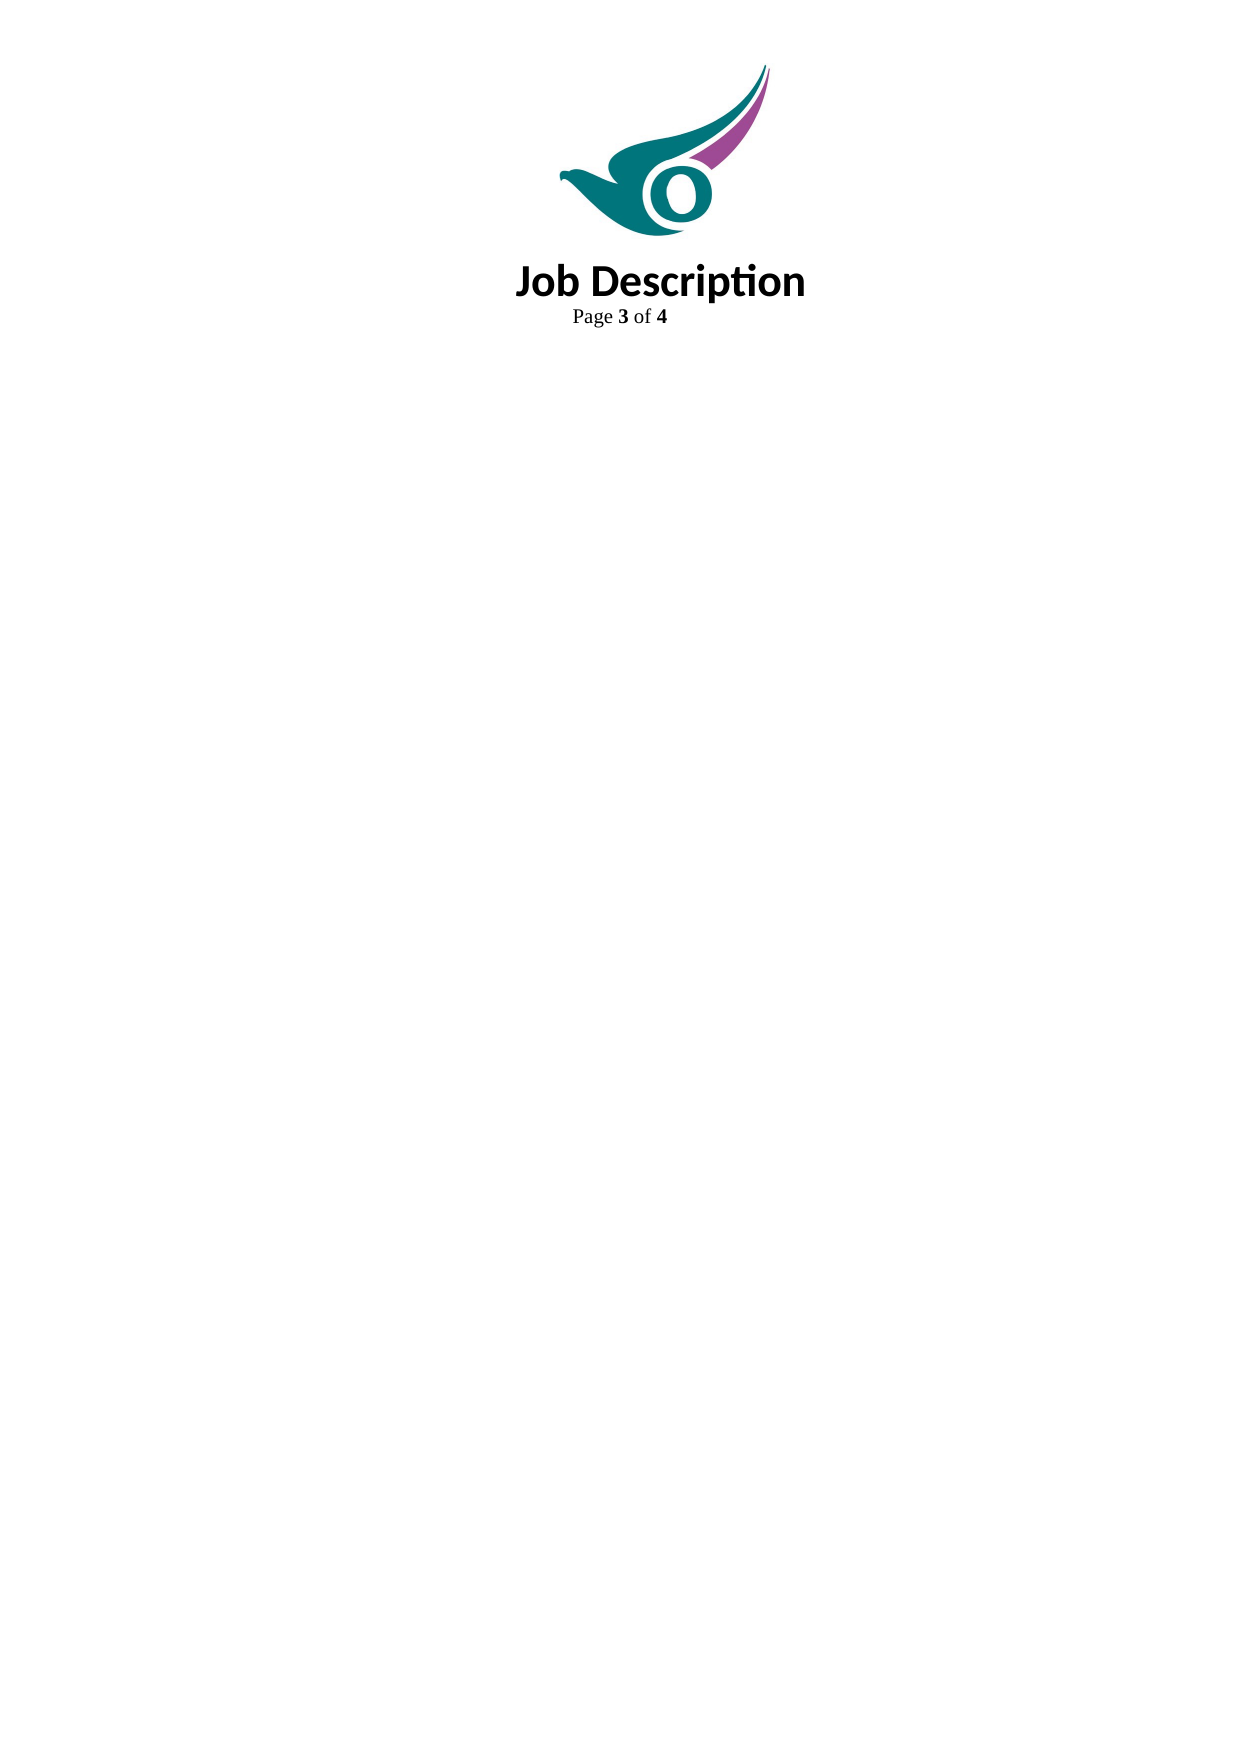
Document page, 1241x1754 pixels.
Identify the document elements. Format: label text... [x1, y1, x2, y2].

text Page 3 of 4 [473, 304, 767, 328]
picture [559, 63, 776, 239]
